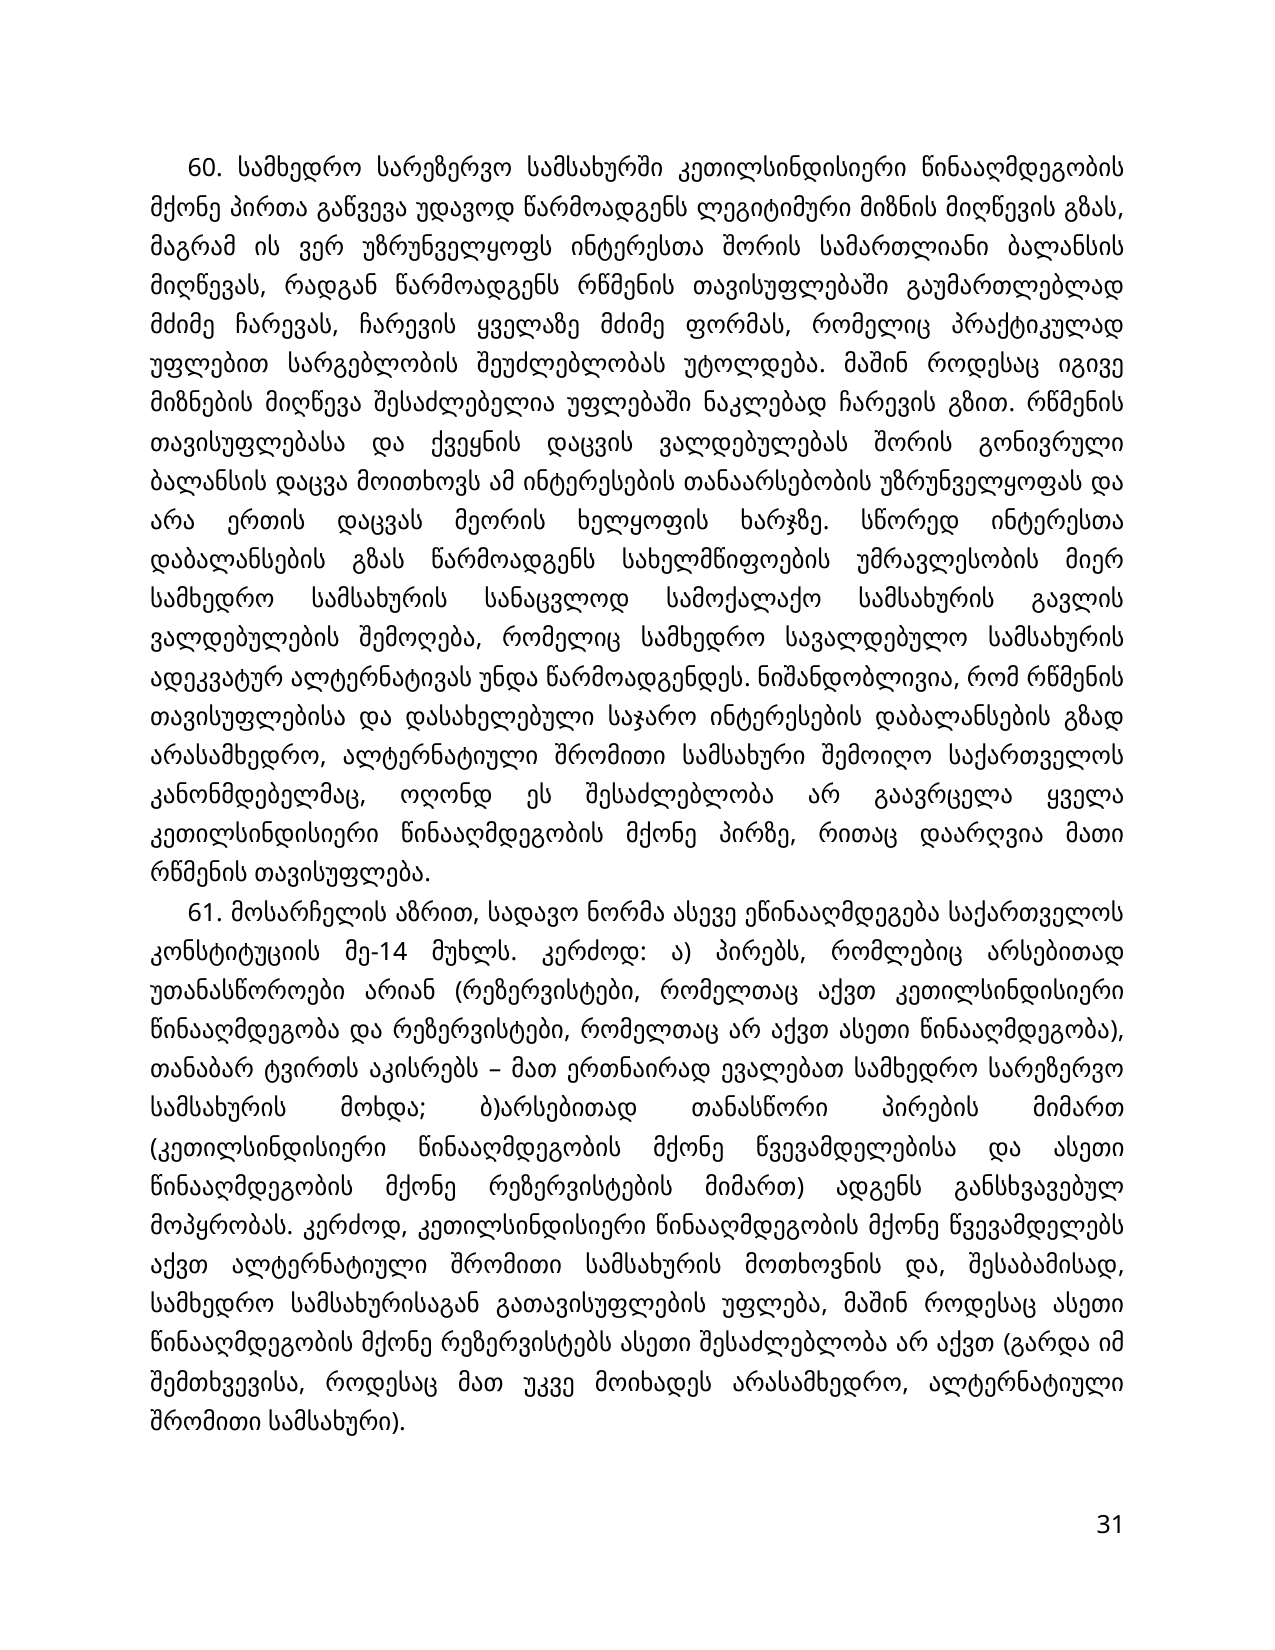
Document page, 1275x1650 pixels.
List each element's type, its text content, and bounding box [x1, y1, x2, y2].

text 60. სამხედრო სარეზერვო სამსახურში კეთილსინდისიერი წინააღმდეგობის მქონე პირთა გაწვევა უდავოდ წარმოადგენს ლეგიტიმური მიზნის მიღწევის გზას, მაგრამ ის ვერ უზრუნველყოფს ინტერესთა შორის სამართლიანი ბალანსის მიღწევას, რადგან წარმოადგენს რწმენის თავისუფლებაში გაუმართლებლად მძიმე ჩარევას, ჩარევის ყველაზე მძიმე ფორმას, რომელიც პრაქტიკულად უფლებით სარგებლობის შეუძლებლობას უტოლდება. მაშინ როდესაც იგივე მიზნების მიღწევა შესაძლებელია უფლებაში ნაკლებად ჩარევის გზით. რწმენის თავისუფლებასა და ქვეყნის დაცვის ვალდებულებას შორის გონივრული ბალანსის დაცვა მოითხოვს ამ ინტერესების თანაარსებობის უზრუნველყოფას და არა ერთის დაცვას მეორის ხელყოფის ხარჯზე. სწორედ ინტერესთა დაბალანსების გზას წარმოადგენს სახელმწიფოების უმრავლესობის მიერ სამხედრო სამსახურის სანაცვლოდ სამოქალაქო სამსახურის გავლის ვალდებულების შემოღება, რომელიც სამხედრო სავალდებულო სამსახურის ადეკვატურ ალტერნატივას უნდა წარმოადგენდეს. ნიშანდობლივია, რომ რწმენის თავისუფლებისა და დასახელებული საჯარო ინტერესების დაბალანსების გზად არასამხედრო, ალტერნატიული შრომითი სამსახური შემოიღო საქართველოს კანონმდებელმაც, ოღონდ ეს შესაძლებლობა არ გაავრცელა ყველა კეთილსინდისიერი წინააღმდეგობის მქონე პირზე, რითაც დაარღვია მათი რწმენის თავისუფლება. [150, 150, 1125, 889]
text 61. მოსარჩელის აზრით, სადავო ნორმა ასევე ეწინააღმდეგება საქართველოს კონსტიტუციის მე-14 მუხლს. კერძოდ: ა) პირებს, რომლებიც არსებითად უთანასწოროები არიან (რეზერვისტები, რომელთაც აქვთ კეთილსინდისიერი წინააღმდეგობა და რეზერვისტები, რომელთაც არ აქვთ ასეთი წინააღმდეგობა), თანაბარ ტვირთს აკისრებს – მათ ერთნაირად ევალებათ სამხედრო სარეზერვო სამსახურის მოხდა; ბ)არსებითად თანასწორი პირების მიმართ (კეთილსინდისიერი წინააღმდეგობის მქონე წვევამდელებისა და ასეთი წინააღმდეგობის მქონე რეზერვისტების მიმართ) ადგენს განსხვავებულ მოპყრობას. კერძოდ, კეთილსინდისიერი წინააღმდეგობის მქონე წვევამდელებს აქვთ ალტერნატიული შრომითი სამსახურის მოთხოვნის და, შესაბამისად, სამხედრო სამსახურისაგან გათავისუფლების უფლება, მაშინ როდესაც ასეთი წინააღმდეგობის მქონე რეზერვისტებს ასეთი შესაძლებლობა არ აქვთ (გარდა იმ შემთხვევისა, როდესაც მათ უკვე მოიხადეს არასამხედრო, ალტერნატიული შრომითი სამსახური). [150, 894, 1125, 1437]
